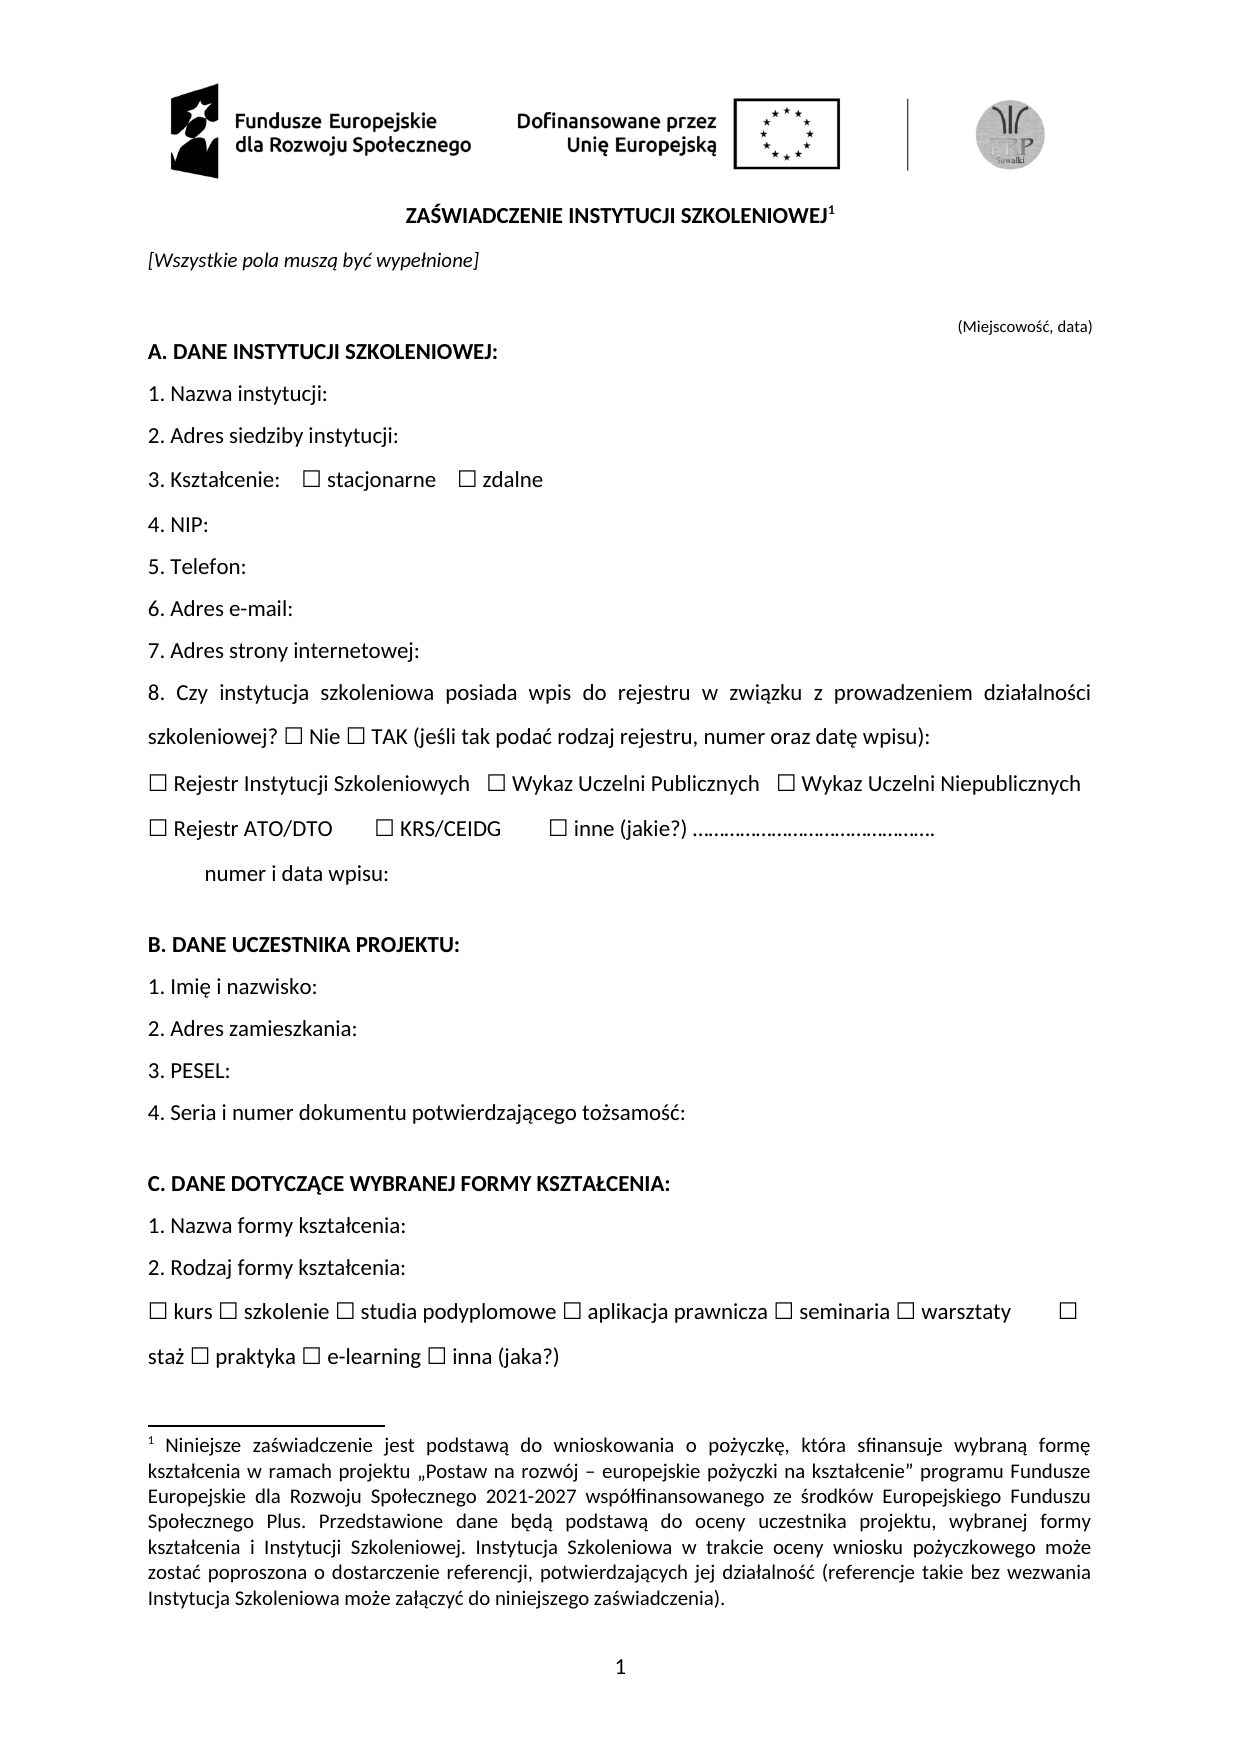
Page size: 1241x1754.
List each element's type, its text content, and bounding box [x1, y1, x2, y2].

text 3. Kształcenie: stacjonarne zdalne [148, 463, 1093, 494]
text 1. Imię i nazwisko: [148, 972, 1093, 1000]
text 4. NIP: [148, 510, 1093, 538]
text 6. Adres e-mail: [148, 594, 1093, 622]
text ZAŚWIADCZENIE INSTYTUCJI SZKOLENIOWEJ [148, 202, 1093, 229]
text (Miejscowość, data) [811, 291, 1093, 337]
text [Wszystkie pola muszą być wypełnione] [148, 248, 1093, 273]
text 2. Adres siedziby instytucji: [148, 421, 1093, 449]
text 7. Adres strony internetowej: [148, 636, 1093, 664]
text 2. Rodzaj formy kształcenia: [148, 1253, 1093, 1281]
text C. DANE DOTYCZĄCE WYBRANEJ FORMY KSZTAŁCENIA: [148, 1169, 1093, 1197]
text 1. Nazwa formy kształcenia: [148, 1211, 1093, 1239]
text A. DANE INSTYTUCJI SZKOLENIOWEJ: [148, 337, 1093, 365]
text 5. Telefon: [148, 552, 1093, 580]
text 4. Seria i numer dokumentu potwierdzającego tożsamość: [148, 1098, 1093, 1126]
text kurs szkolenie studia podyplomowe aplikacja prawnicza seminaria warsztaty staż praktyka e-learning inna (jaka?) [148, 1295, 1093, 1371]
text 8. Czy instytucja szkoleniowa posiada wpis do rejestru w związku z prowadzeniem działalności szkoleniowej? Nie TAK (jeśli tak podać rodzaj rejestru, numer oraz datę wpisu): [148, 678, 1093, 751]
text Rejestr Instytucji Szkoleniowych Wykaz Uczelni Publicznych Wykaz Uczelni Niepublicznych Rejestr ATO/DTO KRS/CEIDG inne (jakie?) ………………………………………. [148, 767, 1093, 843]
text 2. Adres zamieszkania: [148, 1014, 1093, 1042]
picture [147, 73, 1093, 202]
text numer i data wpisu: [148, 859, 1093, 887]
text 3. PESEL: [148, 1056, 1093, 1084]
text B. DANE UCZESTNIKA PROJEKTU: [148, 930, 1093, 958]
text 1. Nazwa instytucji: [148, 379, 1093, 407]
